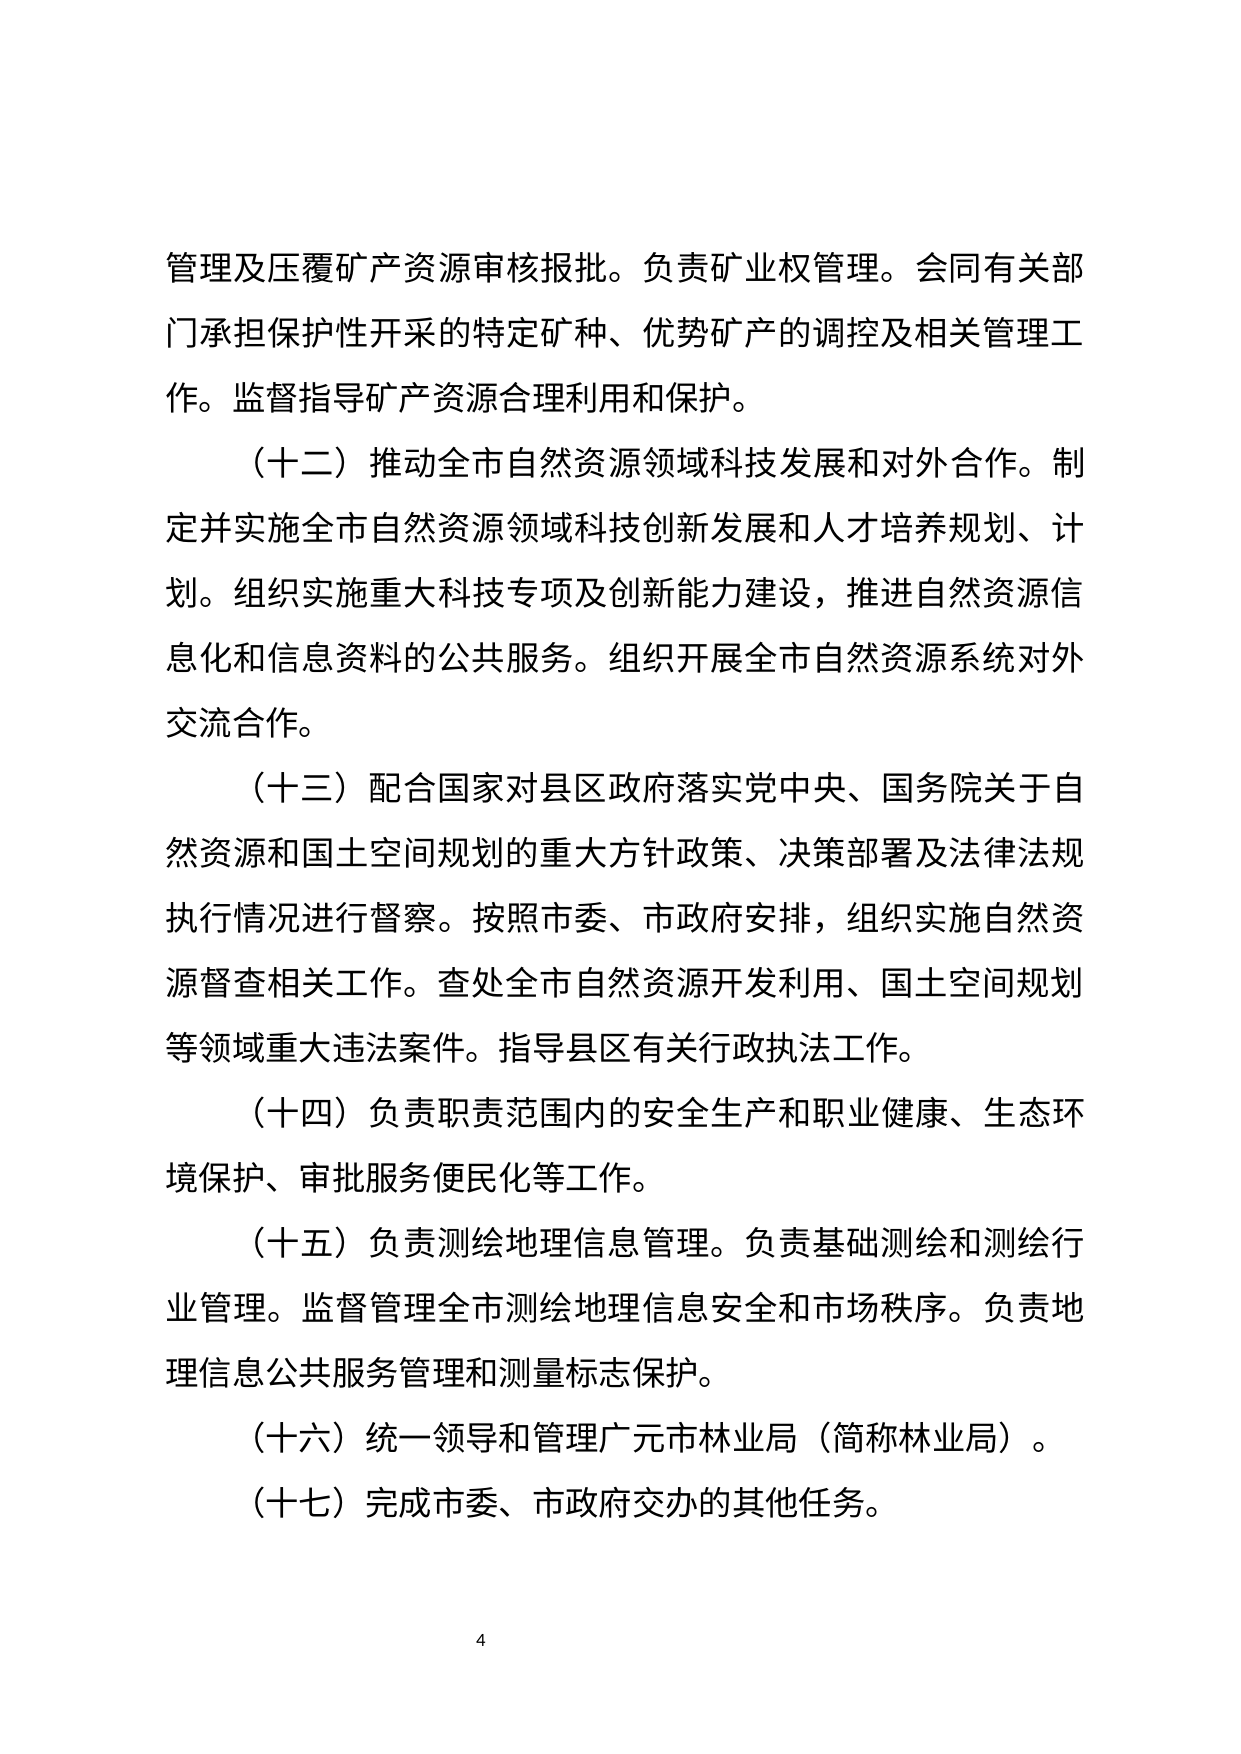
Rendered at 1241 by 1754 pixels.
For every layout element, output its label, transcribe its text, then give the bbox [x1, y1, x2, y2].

text （十四）负责职责范围内的安全生产和职业健康、生态环境保护、审批服务便民化等工作。 [165, 1078, 1087, 1208]
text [165, 233, 1087, 428]
text （十二）推动全市自然资源领域科技发展和对外合作。制定并实施全市自然资源领域科技创新发展和人才培养规划、计划。组织实施重大科技专项及创新能力建设，推进自然资源信息化和信息资料的公共服务。组织开展全市自然资源系统对外交流合作。 [165, 428, 1087, 753]
text （十七）完成市委、市政府交办的其他任务。 [165, 1468, 1087, 1533]
text （十五）负责测绘地理信息管理。负责基础测绘和测绘行业管理。监督管理全市测绘地理信息安全和市场秩序。负责地理信息公共服务管理和测量标志保护。 [165, 1208, 1087, 1403]
text （十三）配合国家对县区政府落实党中央、国务院关于自然资源和国土空间规划的重大方针政策、决策部署及法律法规执行情况进行督察。按照市委、市政府安排，组织实施自然资源督查相关工作。查处全市自然资源开发利用、国土空间规划等领域重大违法案件。指导县区有关行政执法工作。 [165, 753, 1087, 1078]
text （十六）统一领导和管理广元市林业局（简称林业局）。 [165, 1403, 1087, 1468]
